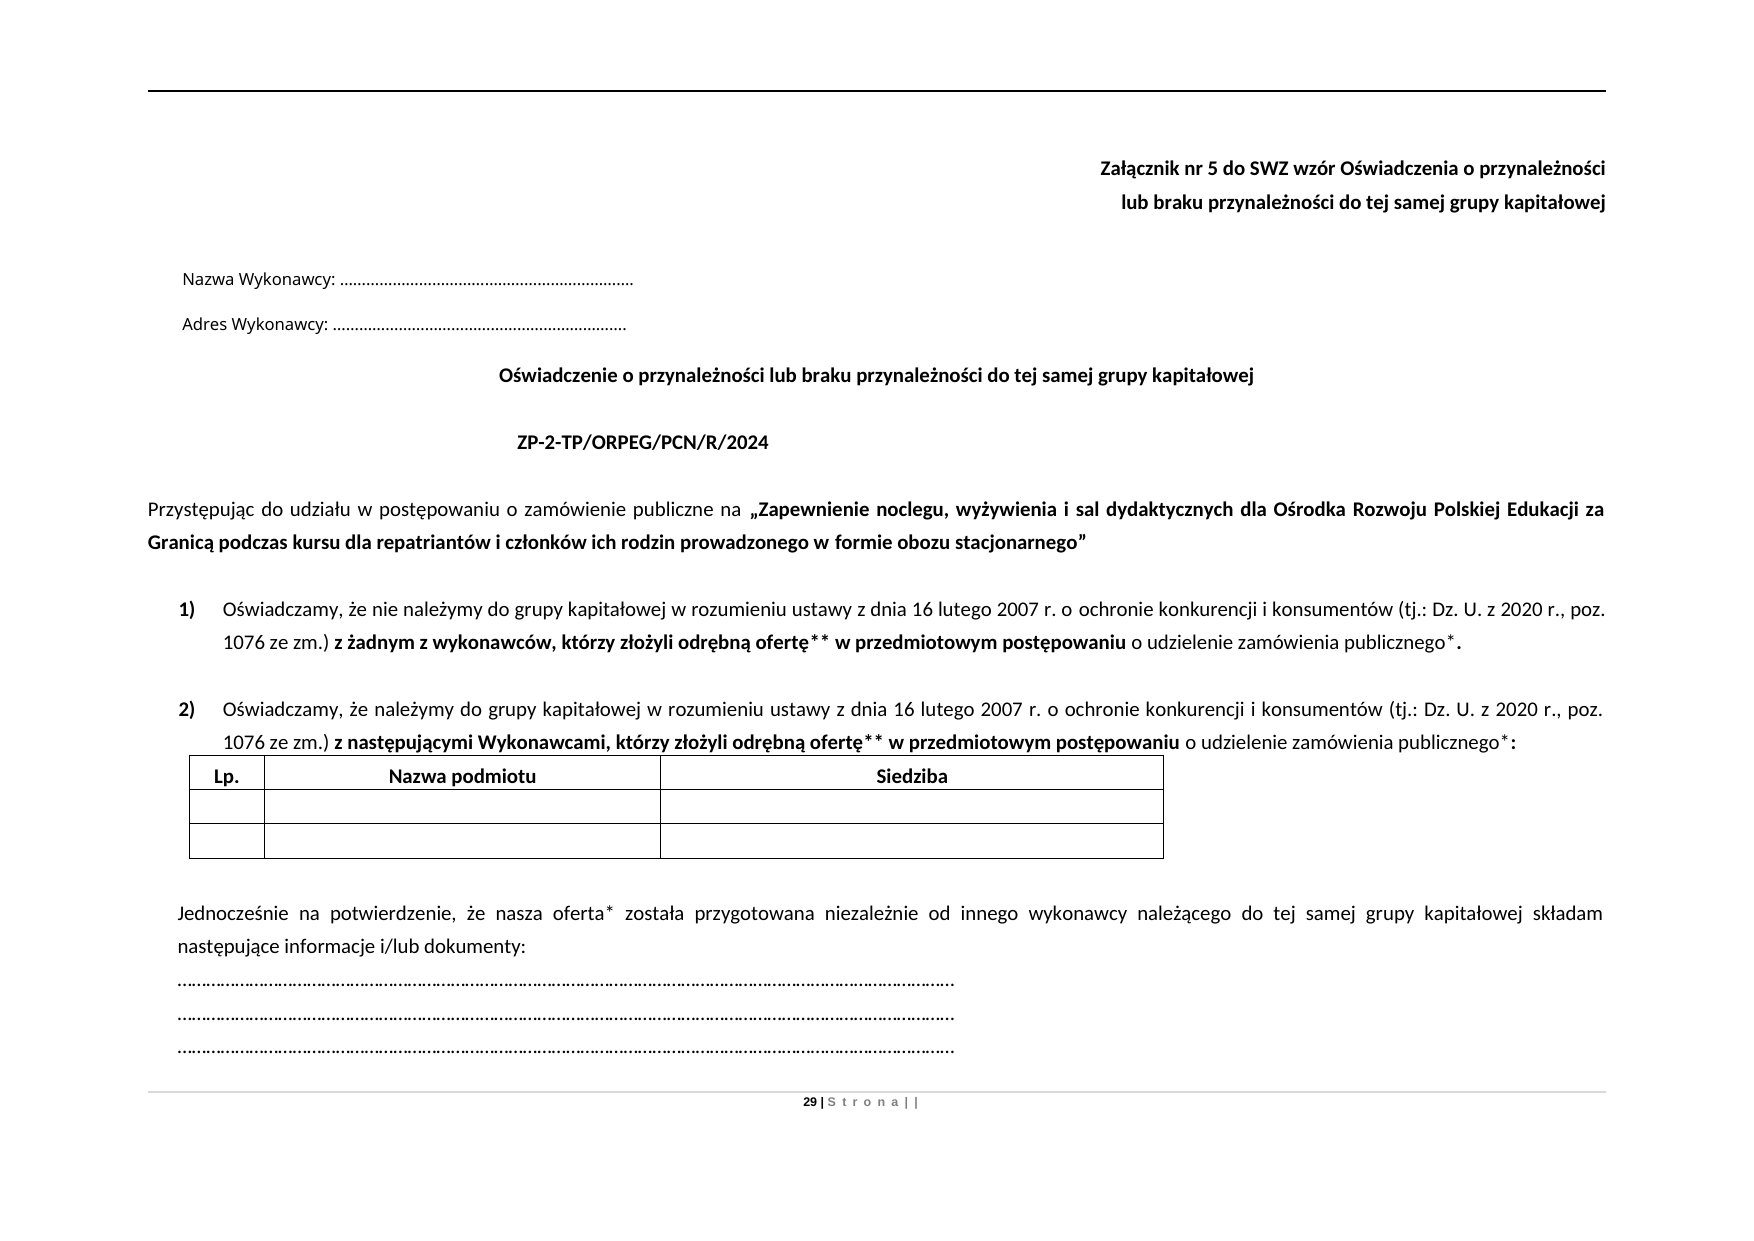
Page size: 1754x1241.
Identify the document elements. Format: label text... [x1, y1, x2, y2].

table_header Lp. [190, 756, 264, 789]
list Oświadczamy, że należymy do grupy kapitałowej w rozumieniu ustawy z dnia 16 lutego 2007 r. o ochronie konkurencji i konsumentów (tj.: Dz. U. z 2020 r., poz. 1076 ze zm.) z następującymi Wykonawcami, którzy złożyli odrębną ofertę** w przedmiotowym postępowaniu o udzielenie zamówienia publicznego*: [178, 688, 1606, 754]
text ZP-2-TP/ORPEG/PCN/R/2024 [443, 421, 1606, 454]
table_cell [265, 824, 660, 858]
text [177, 959, 1606, 992]
table_header Siedziba [661, 756, 1163, 789]
table_header Nazwa podmiotu [265, 756, 660, 789]
table_cell [661, 790, 1163, 823]
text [177, 992, 1606, 1025]
text lub braku przynależności do tej samej grupy kapitałowej [148, 181, 1606, 214]
list Oświadczamy, że nie należymy do grupy kapitałowej w rozumieniu ustawy z dnia 16 lutego 2007 r. o ochronie konkurencji i konsumentów (tj.: Dz. U. z 2020 r., poz. 1076 ze zm.) z żadnym z wykonawców, którzy złożyli odrębną ofertę** w przedmiotowym postępowaniu o udzielenie zamówienia publicznego*. [178, 588, 1606, 654]
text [177, 1025, 1606, 1059]
table_cell [190, 790, 264, 823]
text Załącznik nr 5 do SWZ wzór Oświadczenia o przynależności [148, 148, 1606, 181]
table_cell [661, 824, 1163, 858]
table_cell [265, 790, 660, 823]
text Przystępując do udziału w postępowaniu o zamówienie publiczne na „Zapewnienie noclegu, wyżywienia i sal dydaktycznych dla Ośrodka Rozwoju Polskiej Edukacji za Granicą podczas kursu dla repatriantów i członków ich rodzin prowadzonego w formie obozu stacjonarnego” [148, 454, 1606, 554]
text Oświadczenie o przynależności lub braku przynależności do tej samej grupy kapitałowej [148, 348, 1606, 388]
text Jednocześnie na potwierdzenie, że nasza oferta* została przygotowana niezależnie od innego wykonawcy należącego do tej samej grupy kapitałowej składam następujące informacje i/lub dokumenty: [177, 892, 1606, 959]
table_cell [190, 824, 264, 858]
